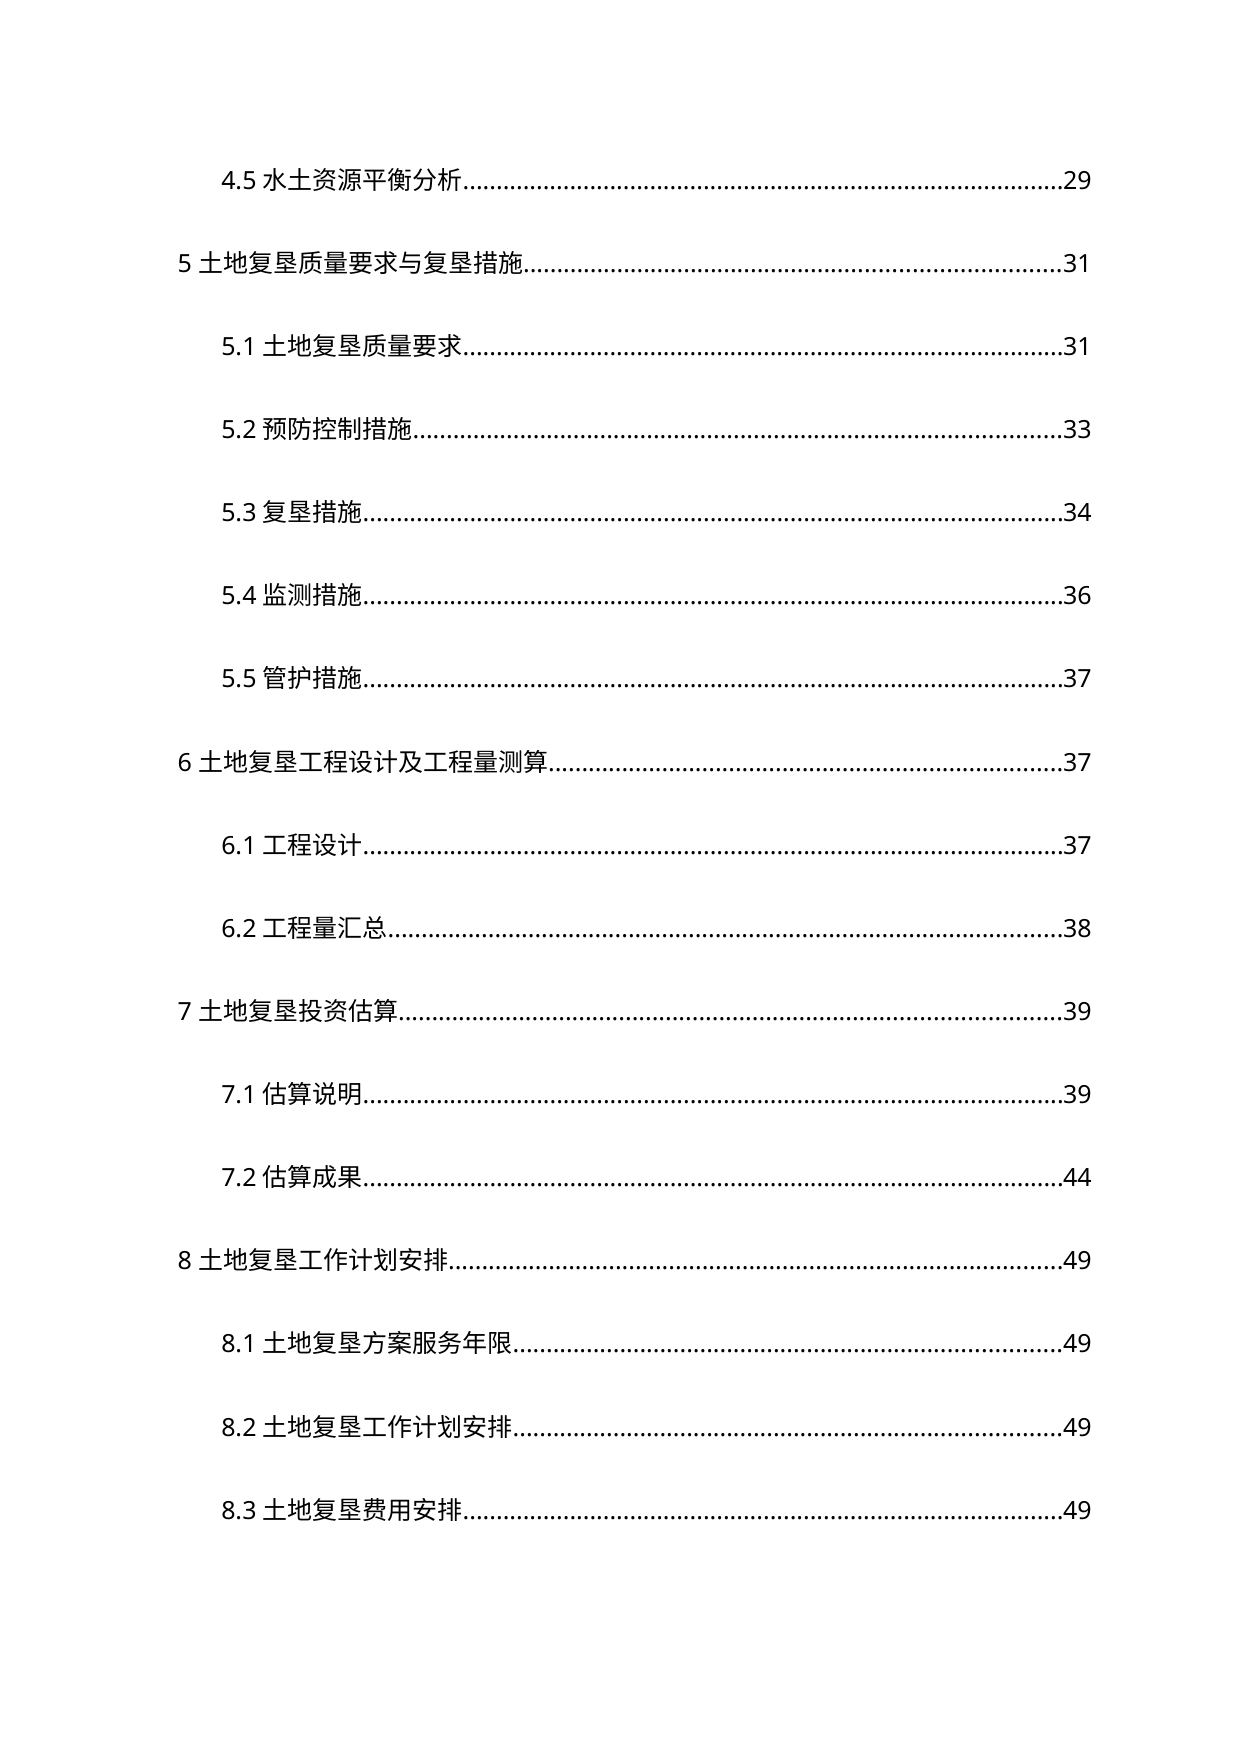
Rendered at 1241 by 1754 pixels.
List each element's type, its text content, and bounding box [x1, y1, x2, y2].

text 5.3 复垦措施 34 [221, 478, 1092, 543]
text 5.1 土地复垦质量要求 31 [221, 312, 1092, 377]
text 5.4 监测措施 36 [221, 561, 1092, 626]
text 8.1 土地复垦方案服务年限 49 [221, 1309, 1092, 1374]
text 8.2 土地复垦工作计划安排 49 [221, 1393, 1092, 1458]
text 6.1 工程设计 37 [221, 811, 1092, 876]
text 5.2 预防控制措施 33 [221, 395, 1092, 460]
text 5.5 管护措施 37 [221, 644, 1092, 709]
text 5 土地复垦质量要求与复垦措施 31 [177, 229, 1092, 294]
text 4.5 水土资源平衡分析 29 [221, 146, 1092, 211]
text 8.3 土地复垦费用安排 49 [221, 1476, 1092, 1541]
text 6 土地复垦工程设计及工程量测算 37 [177, 728, 1092, 793]
text 7 土地复垦投资估算 39 [177, 977, 1092, 1042]
text 6.2 工程量汇总 38 [221, 894, 1092, 959]
text 7.2 估算成果 44 [221, 1143, 1092, 1208]
text 7.1 估算说明 39 [221, 1060, 1092, 1125]
text 8 土地复垦工作计划安排 49 [177, 1226, 1092, 1291]
